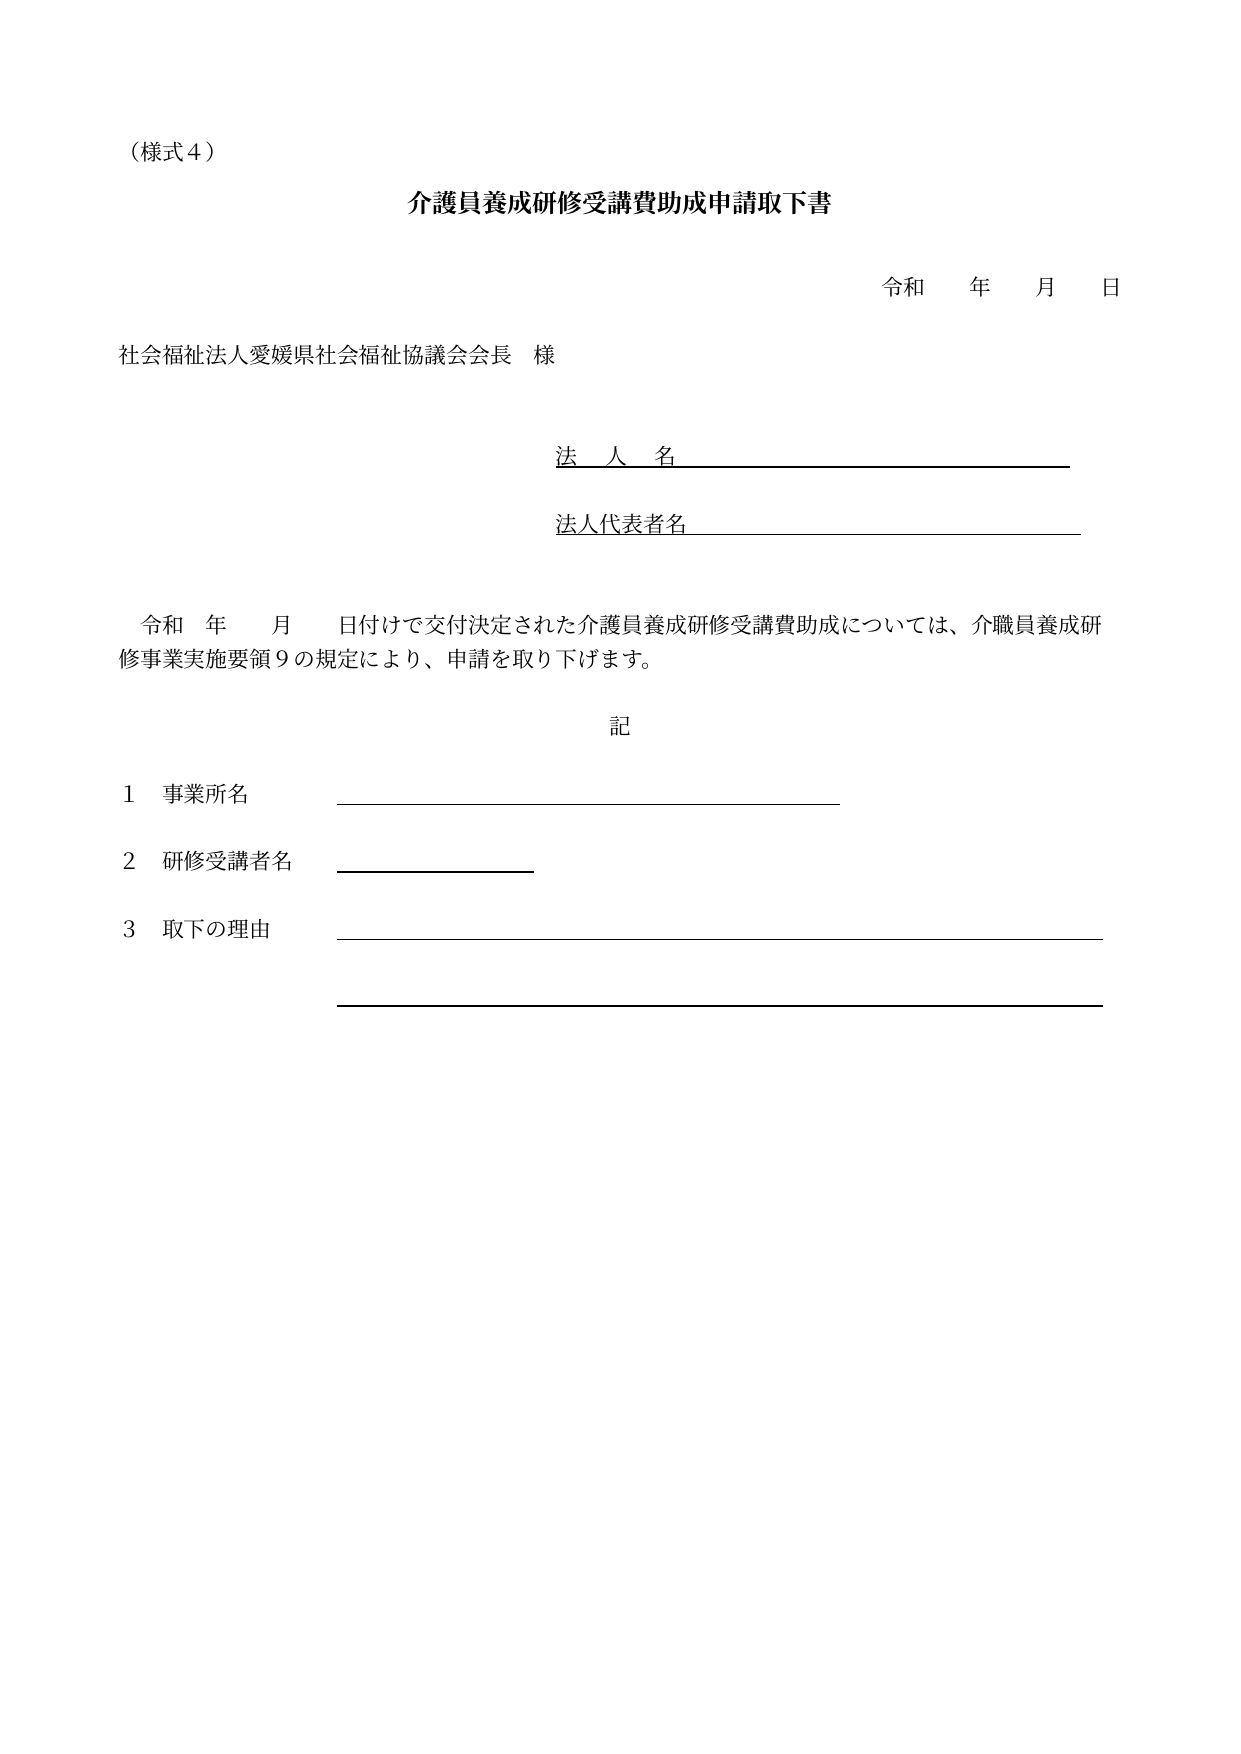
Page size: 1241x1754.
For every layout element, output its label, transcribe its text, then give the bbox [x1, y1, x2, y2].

text １ 事業所名 [118, 776, 1122, 809]
text 令和 年 月 日付けで交付決定された介護員養成研修受講費助成については、介職員養成研修事業実施要領９の規定により、申請を取り下げます。 [118, 607, 1122, 674]
text 法人代表者名 [118, 506, 1122, 539]
text 社会福祉法人愛媛県社会福祉協議会会長 様 [118, 337, 1122, 371]
text 介護員養成研修受講費助成申請取下書 [118, 168, 1122, 236]
text 令和 年 月 日 [118, 269, 1122, 303]
text 記 [118, 708, 1122, 742]
text 法 人 名 [118, 438, 1122, 472]
text ２ 研修受講者名 [118, 843, 1122, 877]
text （様式４） [118, 134, 1122, 168]
text ３ 取下の理由 [118, 911, 1122, 944]
